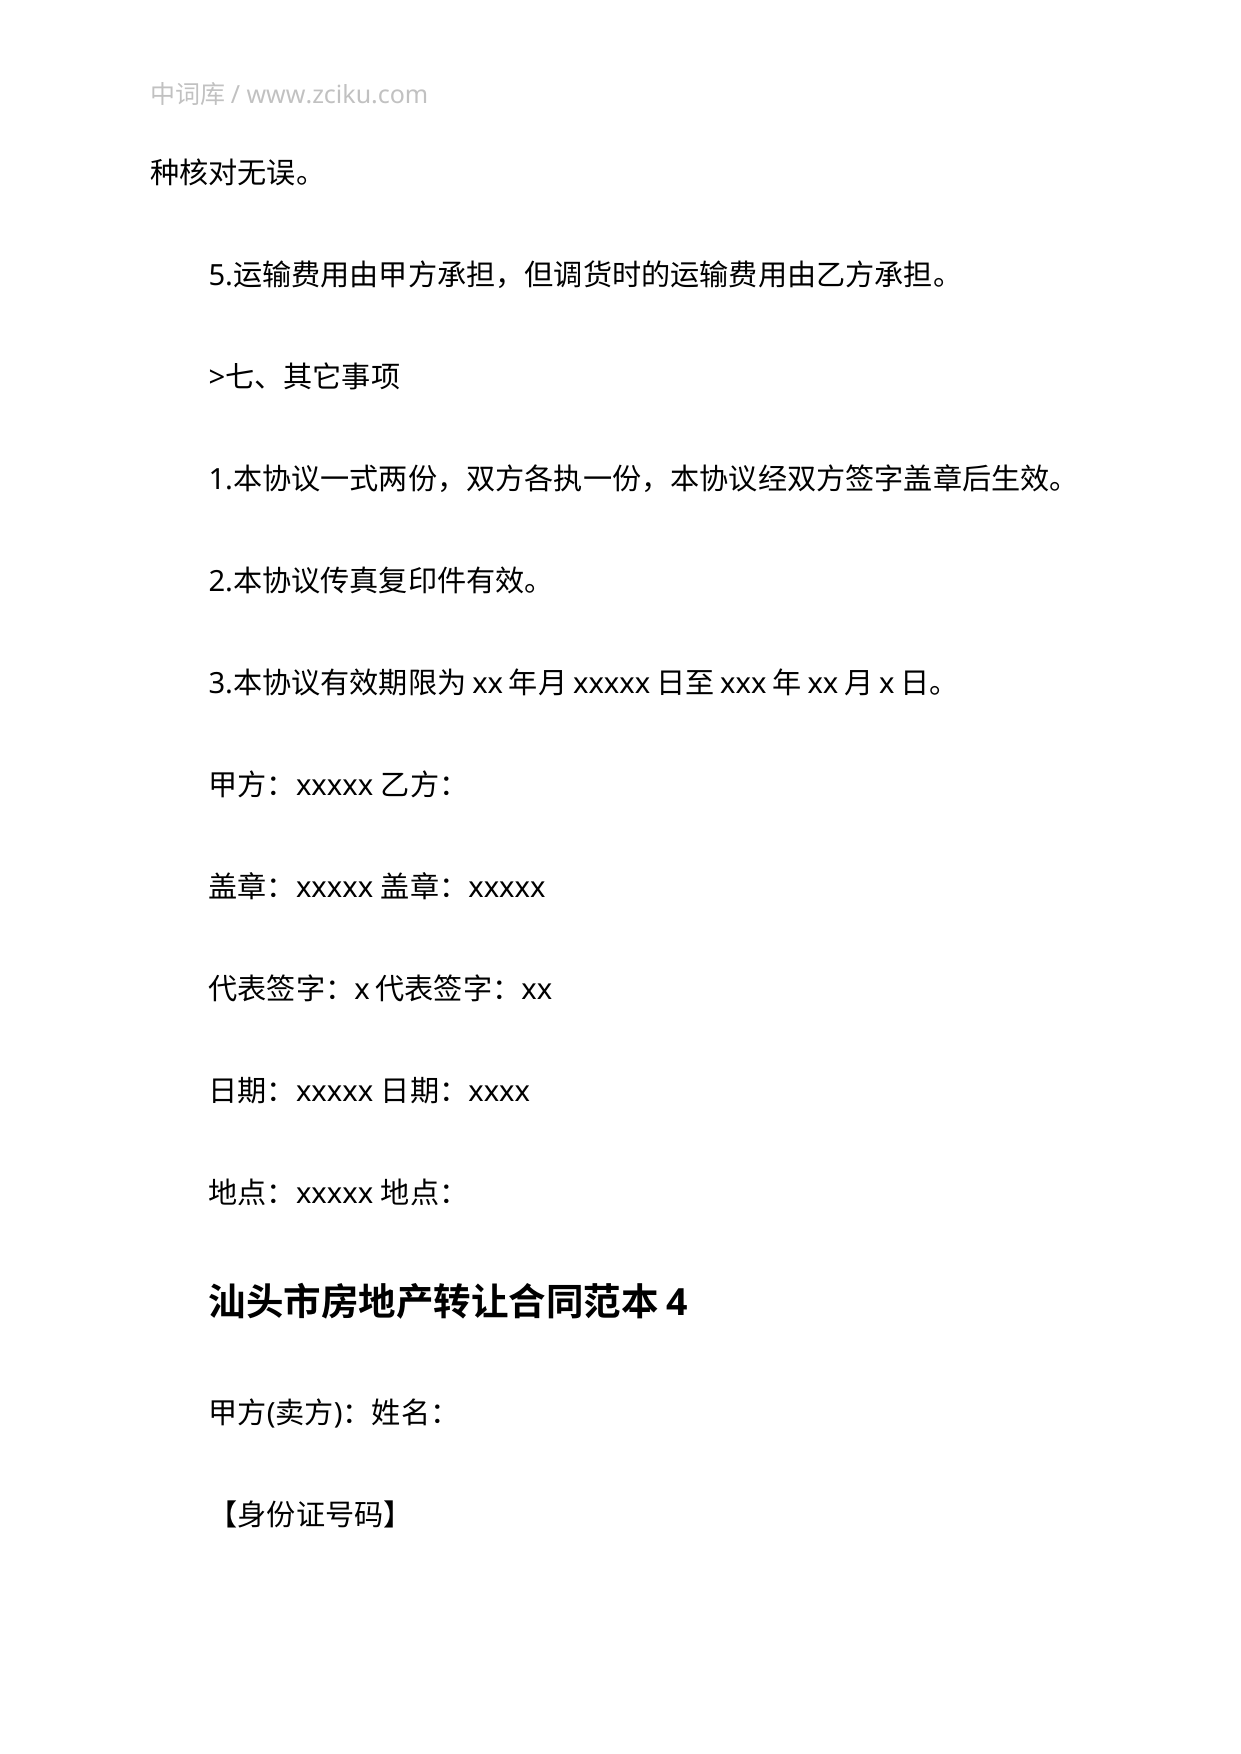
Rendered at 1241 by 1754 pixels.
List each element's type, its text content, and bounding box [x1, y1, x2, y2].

text 5.运输费用由甲方承担，但调货时的运输费用由乙方承担。 [150, 252, 1090, 294]
text 地点：xxxxx 地点： [150, 1169, 1090, 1212]
text 1.本协议一式两份，双方各执一份，本协议经双方签字盖章后生效。 [150, 456, 1090, 498]
text 2.本协议传真复印件有效。 [150, 558, 1090, 600]
text 甲方：xxxxx 乙方： [150, 762, 1090, 804]
text 日期：xxxxx 日期：xxxx [150, 1068, 1090, 1110]
text 代表签字：x代表签字：xx [150, 966, 1090, 1008]
text >七、其它事项 [150, 354, 1090, 396]
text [150, 150, 1090, 192]
text 【身份证号码】 [150, 1491, 1090, 1533]
text 甲方(卖方)：姓名： [150, 1389, 1090, 1432]
text 3.本协议有效期限为xx年月xxxxx日至xxx年xx月x日。 [150, 660, 1090, 702]
text 盖章：xxxxx 盖章：xxxxx [150, 864, 1090, 906]
text 汕头市房地产转让合同范本4 [150, 1272, 1090, 1326]
